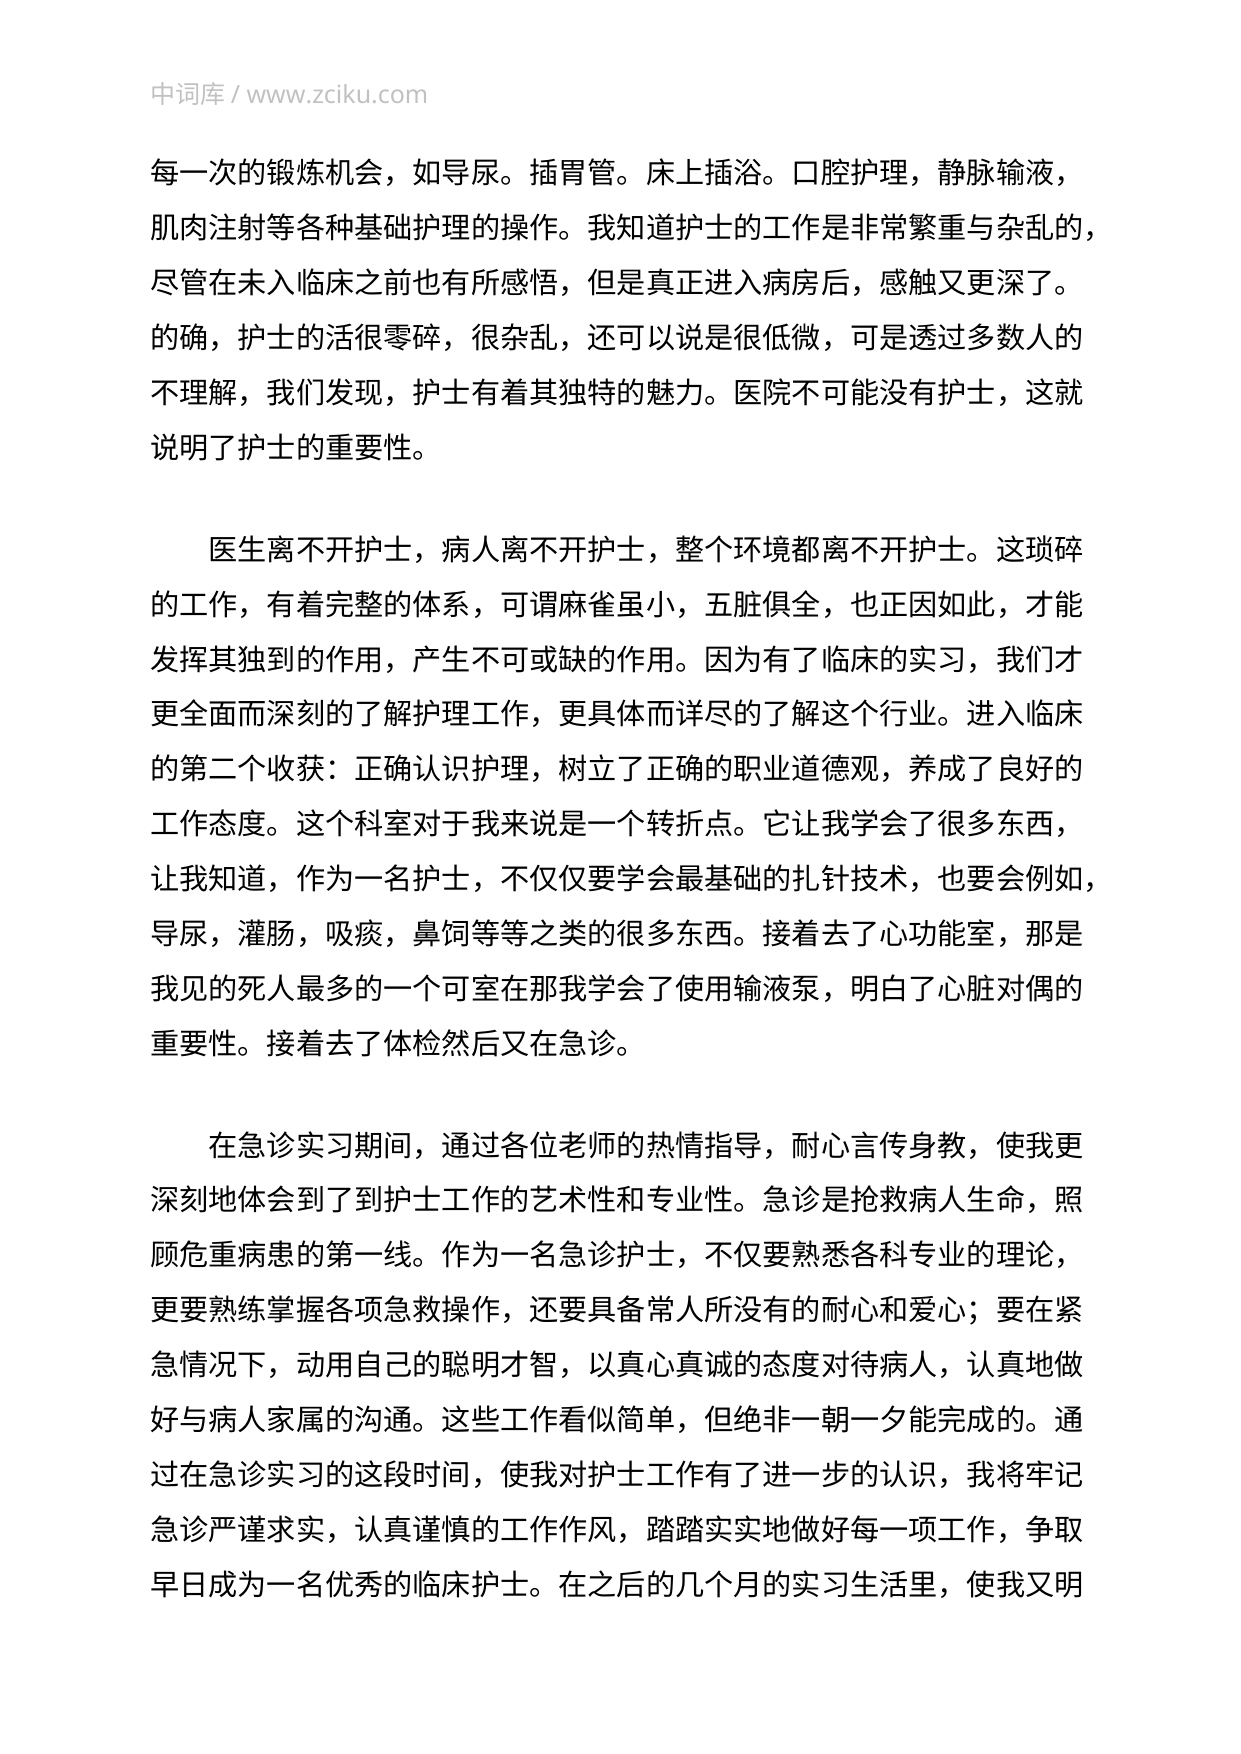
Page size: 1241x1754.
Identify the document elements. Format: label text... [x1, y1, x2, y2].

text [150, 1122, 1090, 1603]
text 医生离不开护士，病人离不开护士，整个环境都离不开护士。这琐碎的工作，有着完整的体系，可谓麻雀虽小，五脏俱全，也正因如此，才能发挥其独到的作用，产生不可或缺的作用。因为有了临床的实习，我们才更全面而深刻的了解护理工作，更具体而详尽的了解这个行业。进入临床的第二个收获：正确认识护理，树立了正确的职业道德观，养成了良好的工作态度。这个科室对于我来说是一个转折点。它让我学会了很多东西，让我知道，作为一名护士，不仅仅要学会最基础的扎针技术，也要会例如，导尿，灌肠，吸痰，鼻饲等等之类的很多东西。接着去了心功能室，那是我见的死人最多的一个可室在那我学会了使用输液泵，明白了心脏对偶的重要性。接着去了体检然后又在急诊。 [150, 526, 1090, 1063]
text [150, 150, 1090, 467]
